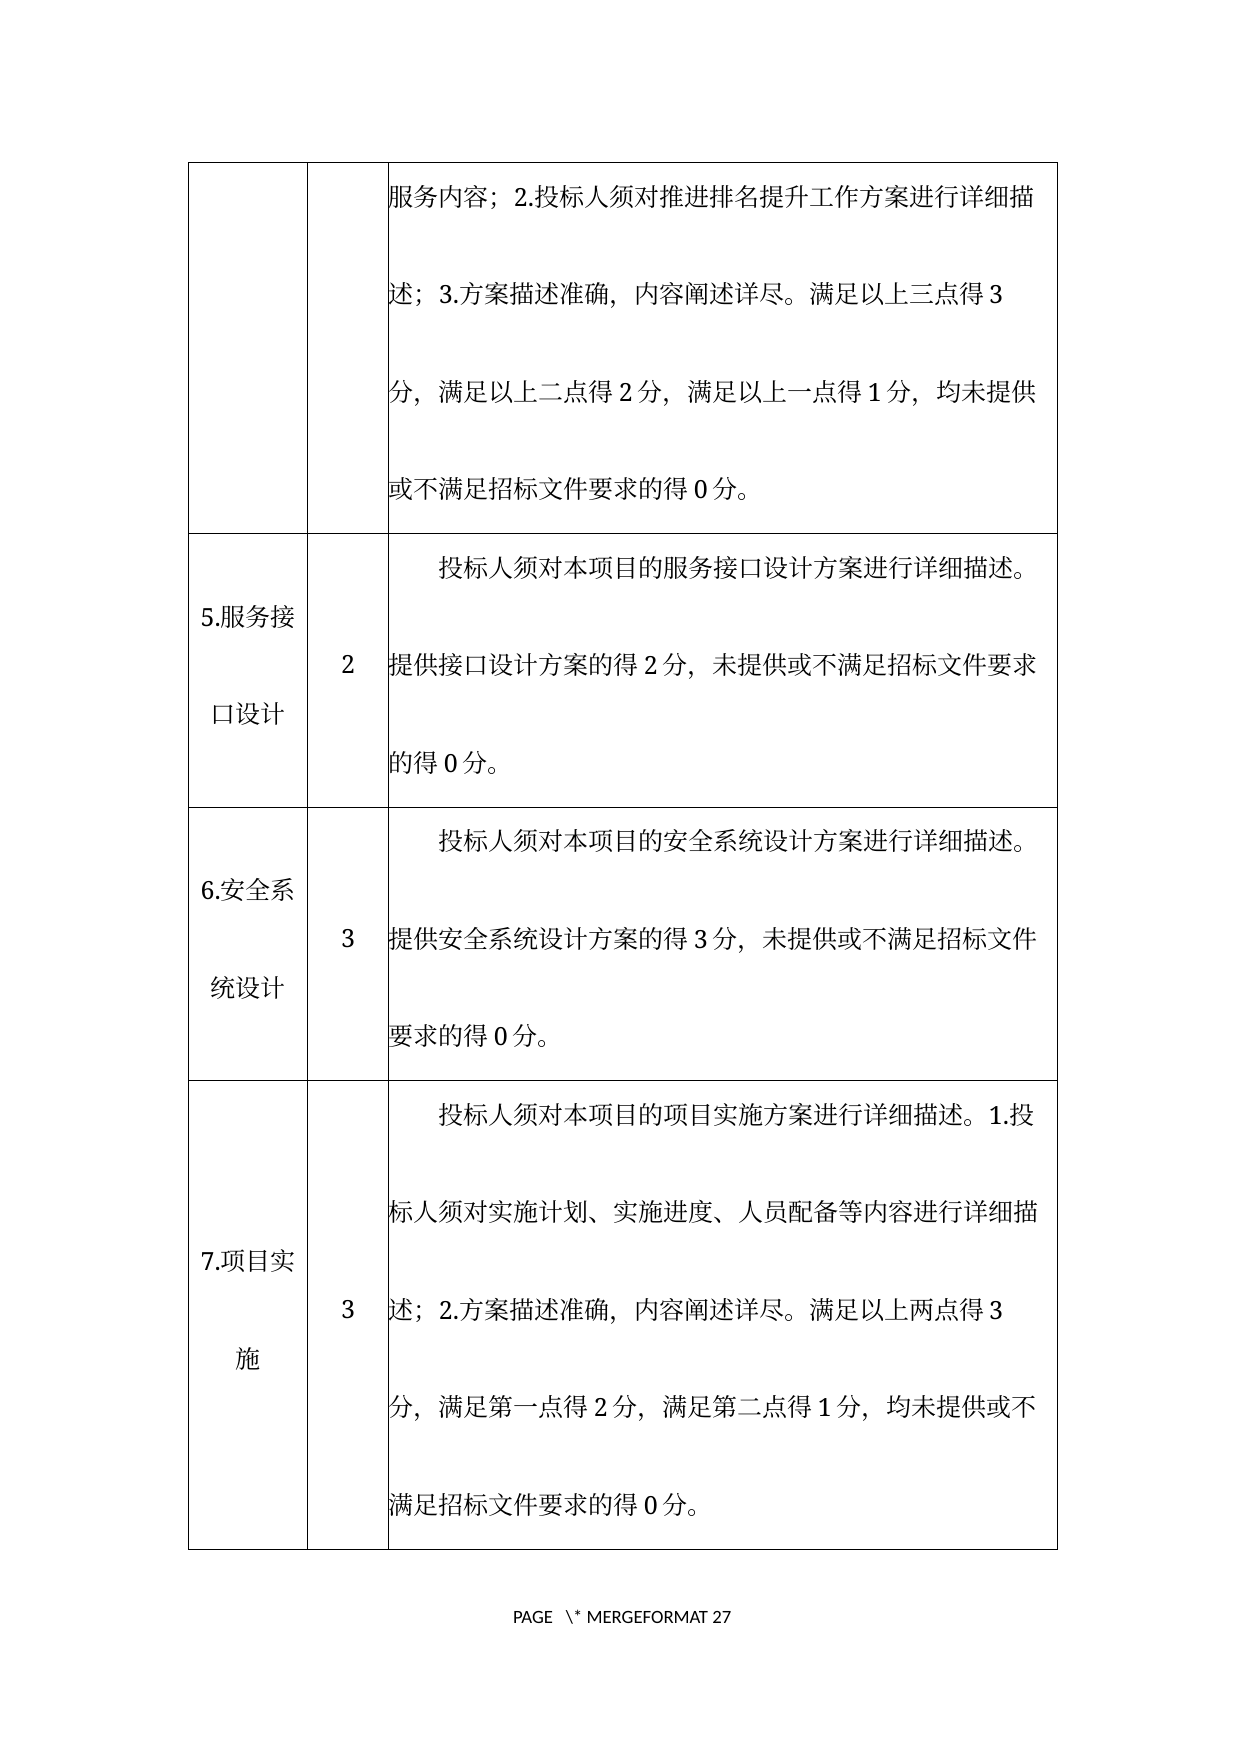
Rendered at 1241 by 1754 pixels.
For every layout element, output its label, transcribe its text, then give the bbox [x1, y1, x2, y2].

table_cell 投标人须对本项目的项目实施方案进行详细描述。1.投标人须对实施计划、实施进度、人员配备等内容进行详细描述；2.方案描述准确，内容阐述详尽。满足以上两点得3分，满足第一点得2分，满足第二点得1分，均未提供或不满足招标文件要求的得0分。 [389, 1081, 1057, 1549]
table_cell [389, 163, 1057, 533]
table_cell 投标人须对本项目的安全系统设计方案进行详细描述。提供安全系统设计方案的得3分，未提供或不满足招标文件要求的得0分。 [389, 808, 1057, 1080]
table_cell 3 [308, 808, 388, 1080]
table_cell 7.项目实施 [189, 1081, 307, 1549]
table_cell 5.服务接口设计 [189, 534, 307, 807]
table_cell 2 [308, 534, 388, 807]
table_cell 6.安全系统设计 [189, 808, 307, 1080]
table_cell 投标人须对本项目的服务接口设计方案进行详细描述。提供接口设计方案的得2分，未提供或不满足招标文件要求的得0分。 [389, 534, 1057, 807]
table_cell 3 [308, 163, 388, 533]
table_cell 3 [308, 1081, 388, 1549]
